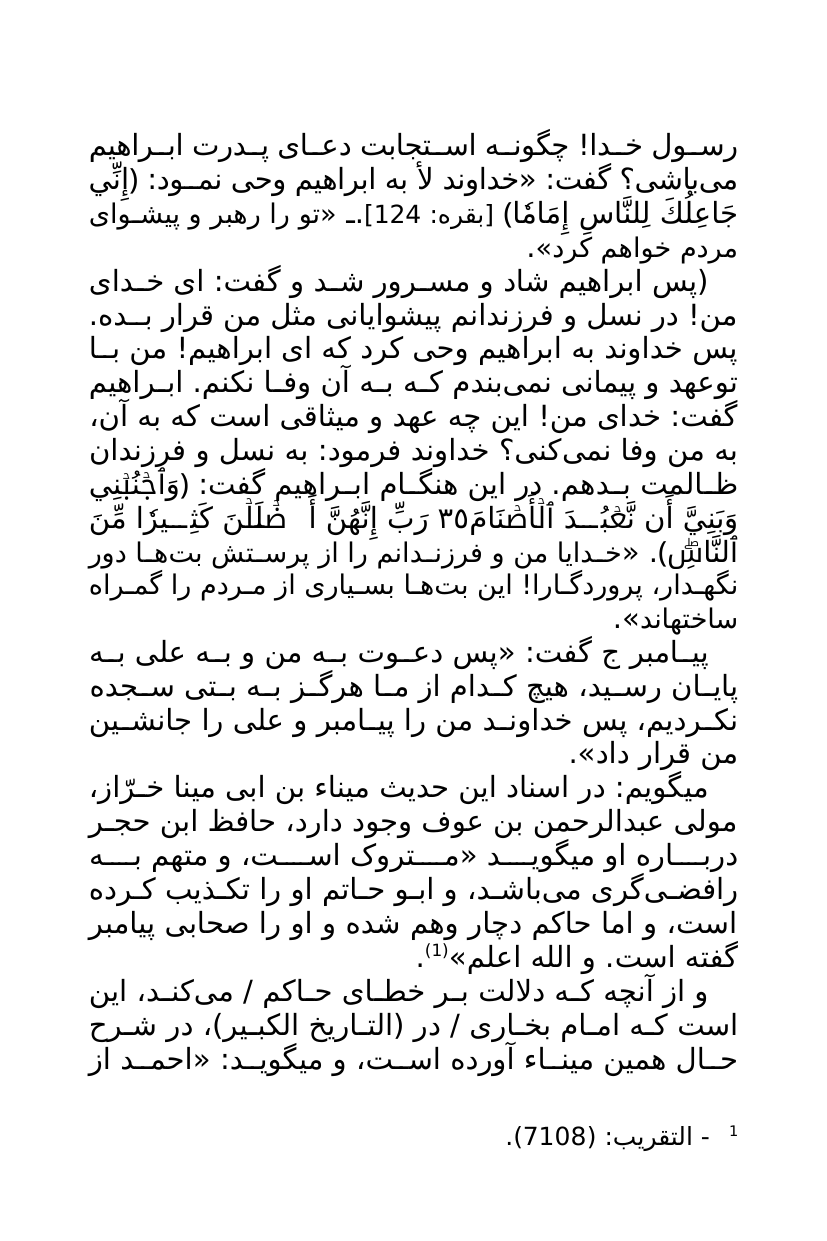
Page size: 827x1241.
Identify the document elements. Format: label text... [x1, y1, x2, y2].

text پیامبر ج گفت: «پس دعوت به من و به علی به پایان رسید، هیچ کدام از ما هرگز به بتی سجده نکردیم، پس خداوند من را پیامبر و علی را جانشین من قرار داد». [89, 635, 738, 771]
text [89, 974, 738, 1076]
text (پس ابراهیم شاد و مسرور شد و گفت: ای خدای من! در نسل و فرزندانم پیشوایانی مثل من قرار بده. پس خداوند به ابراهیم وحی کرد که ای ابراهیم! من با توعهد و پیمانی نمی‌بندم که به آن وفا نکنم. ابراهیم گفت: خدای من! این چه عهد و میثاقی است که به آن، به من وفا نمی‌کنی؟ خداوند فرمود: به نسل و فرزندان ظالمت بدهم. در این هنگام ابراهیم گفت: ﴿وَٱجۡنُبۡنِي وَبَنِيَّ أَن نَّعۡبُدَ ٱلۡأَصۡنَامَ٣٥ رَبِّ إِنَّهُنَّ أَضۡلَلۡنَ كَثِيرٗا مِّنَ ٱلنَّاسِۖ﴾. «خدایا من و فرزندانم را از پرستش بت‌ها دور نگهدار، پروردگارا! این بت‌ها بسیاری از مردم را گمراه ساختهاند». [89, 264, 738, 635]
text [89, 128, 738, 264]
text میگویم: در اسناد این حدیث میناء بن ابی مینا خرّاز، مولی عبدالرحمن بن عوف وجود دارد، حافظ ابن حجر درباره او میگوید «متروک است، و متهم به رافضی‌گری می‌باشد، و ابو حاتم او را تکذیب کرده است، و اما حاکم دچار وهم شده و او را صحابی پیامبر گفته است. و الله اعلم»(). [89, 771, 738, 974]
